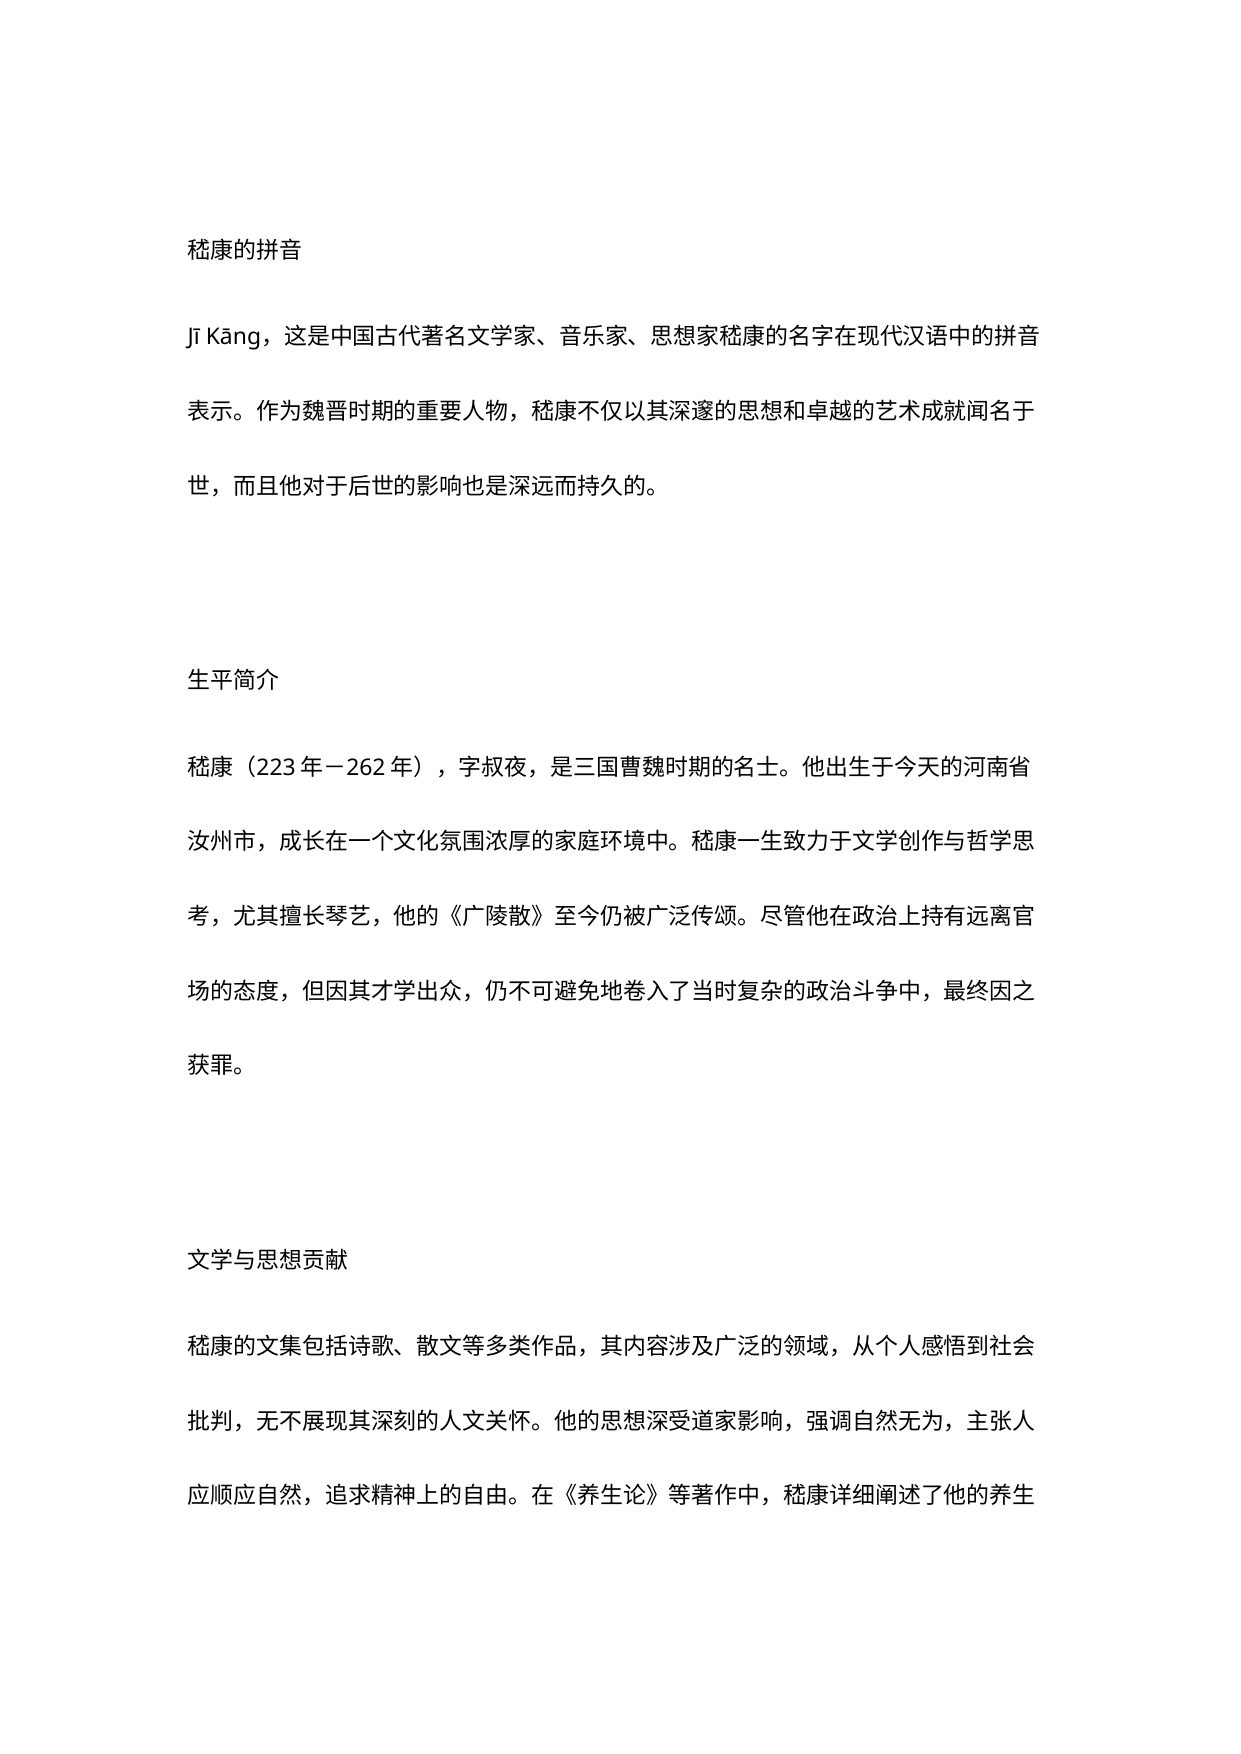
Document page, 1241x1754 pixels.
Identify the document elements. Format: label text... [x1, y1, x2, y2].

text 嵇康（223年－262年），字叔夜，是三国曹魏时期的名士。他出生于今天的河南省汝州市，成长在一个文化氛围浓厚的家庭环境中。嵇康一生致力于文学创作与哲学思考，尤其擅长琴艺，他的《广陵散》至今仍被广泛传颂。尽管他在政治上持有远离官场的态度，但因其才学出众，仍不可避免地卷入了当时复杂的政治斗争中，最终因之获罪。 [187, 733, 1053, 1096]
text 嵇康的拼音 [187, 216, 1053, 281]
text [187, 1312, 1053, 1527]
text 生平简介 [187, 646, 1053, 711]
text 文学与思想贡献 [187, 1226, 1053, 1291]
text Jī Kāng，这是中国古代著名文学家、音乐家、思想家嵇康的名字在现代汉语中的拼音表示。作为魏晋时期的重要人物，嵇康不仅以其深邃的思想和卓越的艺术成就闻名于世，而且他对于后世的影响也是深远而持久的。 [187, 302, 1053, 517]
